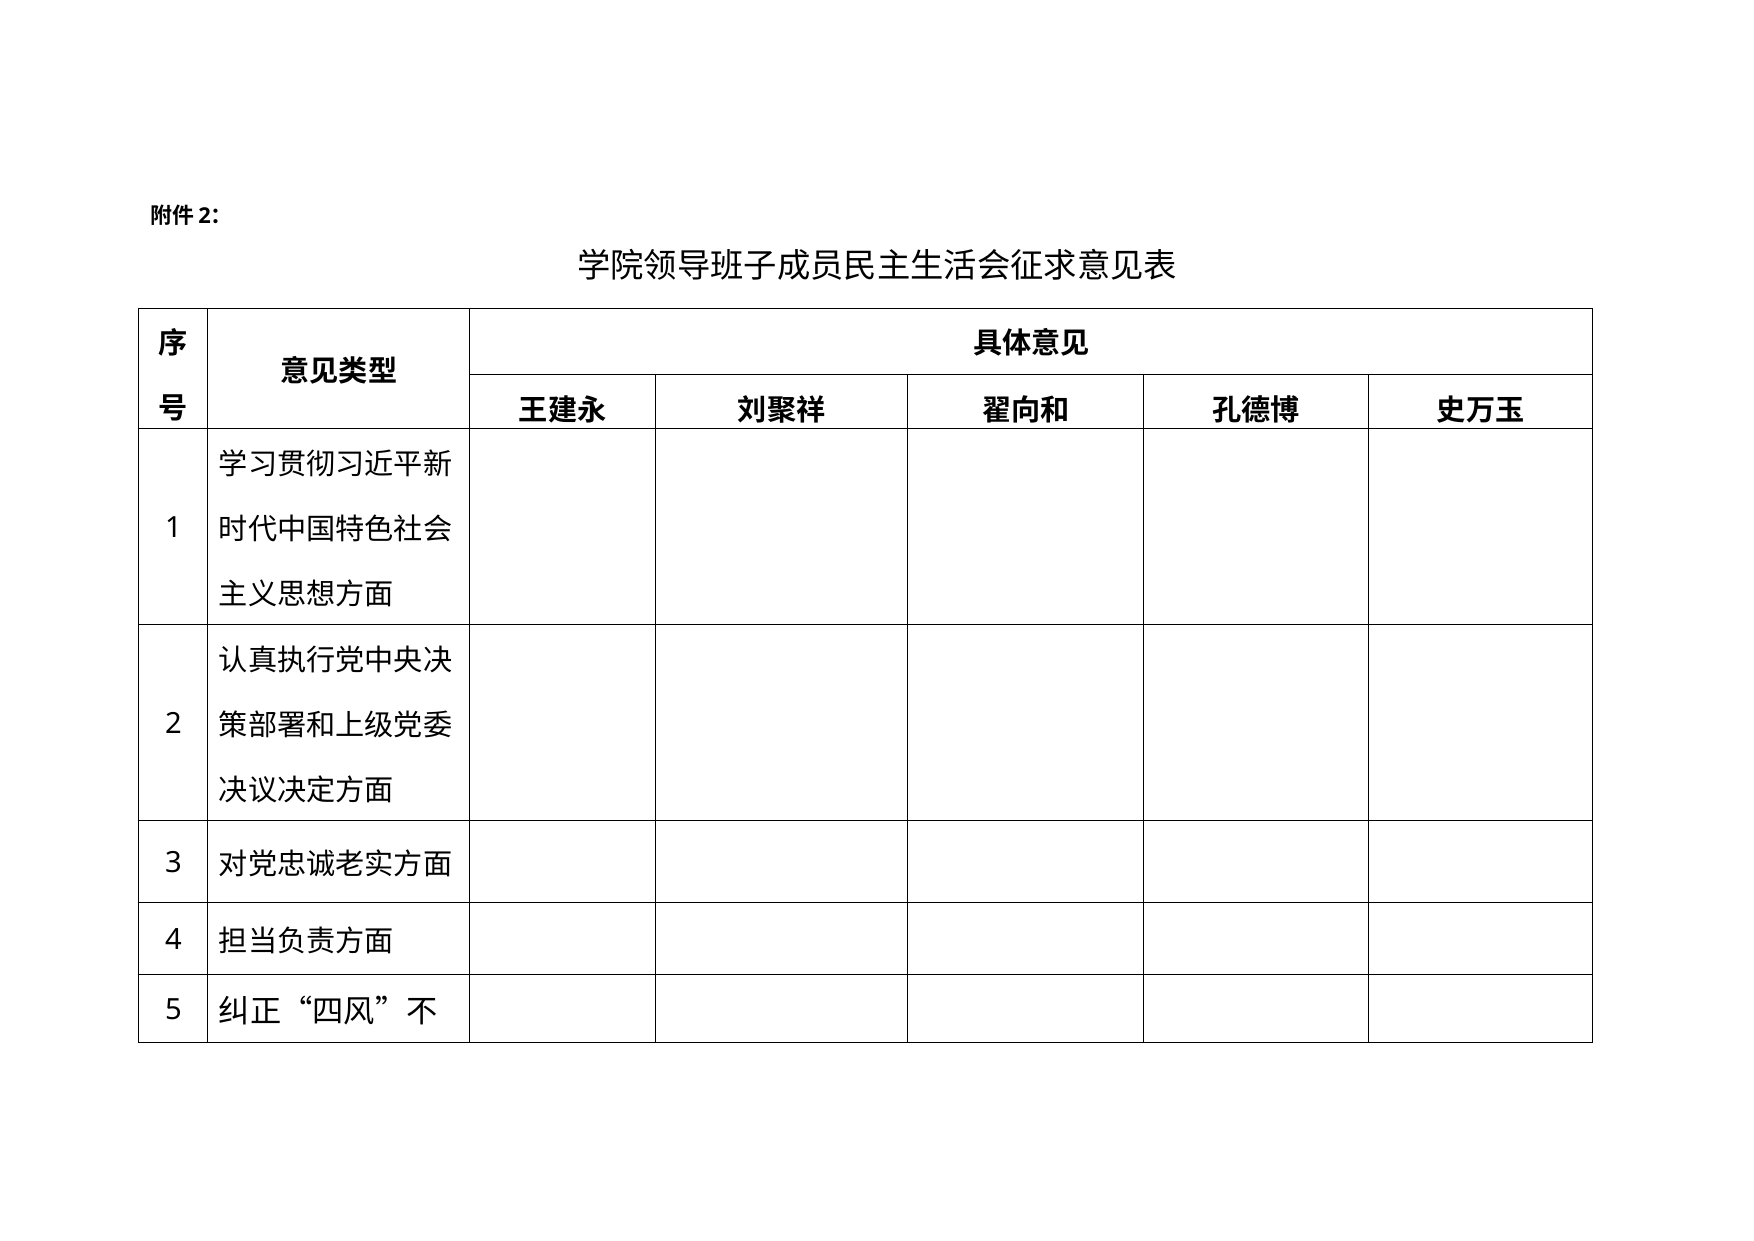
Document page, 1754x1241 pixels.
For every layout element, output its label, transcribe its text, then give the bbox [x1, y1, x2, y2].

table_header 意见类型 [208, 309, 469, 428]
text 附件2： [150, 198, 1604, 230]
table_cell 4 [139, 903, 207, 974]
table_cell [908, 821, 1143, 902]
table_cell [656, 903, 907, 974]
table_cell [1144, 903, 1368, 974]
table_cell [1369, 821, 1592, 902]
table_cell [1144, 429, 1368, 624]
table_cell [1369, 903, 1592, 974]
table_cell [470, 429, 655, 624]
table_cell [1369, 429, 1592, 624]
table_cell [470, 821, 655, 902]
table_cell 3 [139, 821, 207, 902]
table_cell [656, 625, 907, 820]
table_header 具体意见 [470, 309, 1592, 374]
table_cell [1144, 821, 1368, 902]
table_cell [1369, 625, 1592, 820]
table_cell [908, 975, 1143, 1042]
table_cell [656, 975, 907, 1042]
table_cell 翟向和 [908, 375, 1143, 428]
table_cell [908, 903, 1143, 974]
table_cell [656, 429, 907, 624]
table_cell [470, 625, 655, 820]
table_cell [908, 429, 1143, 624]
table_cell 认真执行党中央决策部署和上级党委决议决定方面 [208, 625, 469, 820]
table_header 序号 [139, 309, 207, 428]
table_cell 孔德博 [1144, 375, 1368, 428]
table_cell [656, 821, 907, 902]
table_cell 史万玉 [1369, 375, 1592, 428]
table_cell [470, 975, 655, 1042]
table_cell 2 [139, 625, 207, 820]
table_cell 刘聚祥 [656, 375, 907, 428]
table_cell [1144, 625, 1368, 820]
text 学院领导班子成员民主生活会征求意见表 [150, 230, 1604, 295]
table_cell [1144, 975, 1368, 1042]
table_cell 5 [139, 975, 207, 1042]
table_cell 学习贯彻习近平新时代中国特色社会主义思想方面 [208, 429, 469, 624]
table_cell 1 [139, 429, 207, 624]
table_cell 纠正“四风”不止步，转变作风方面 [208, 975, 469, 1042]
table_cell [1369, 975, 1592, 1042]
table_cell 对党忠诚老实方面 [208, 821, 469, 902]
table_cell 担当负责方面 [208, 903, 469, 974]
table_cell [908, 625, 1143, 820]
table_cell 王建永 [470, 375, 655, 428]
table_cell [470, 903, 655, 974]
